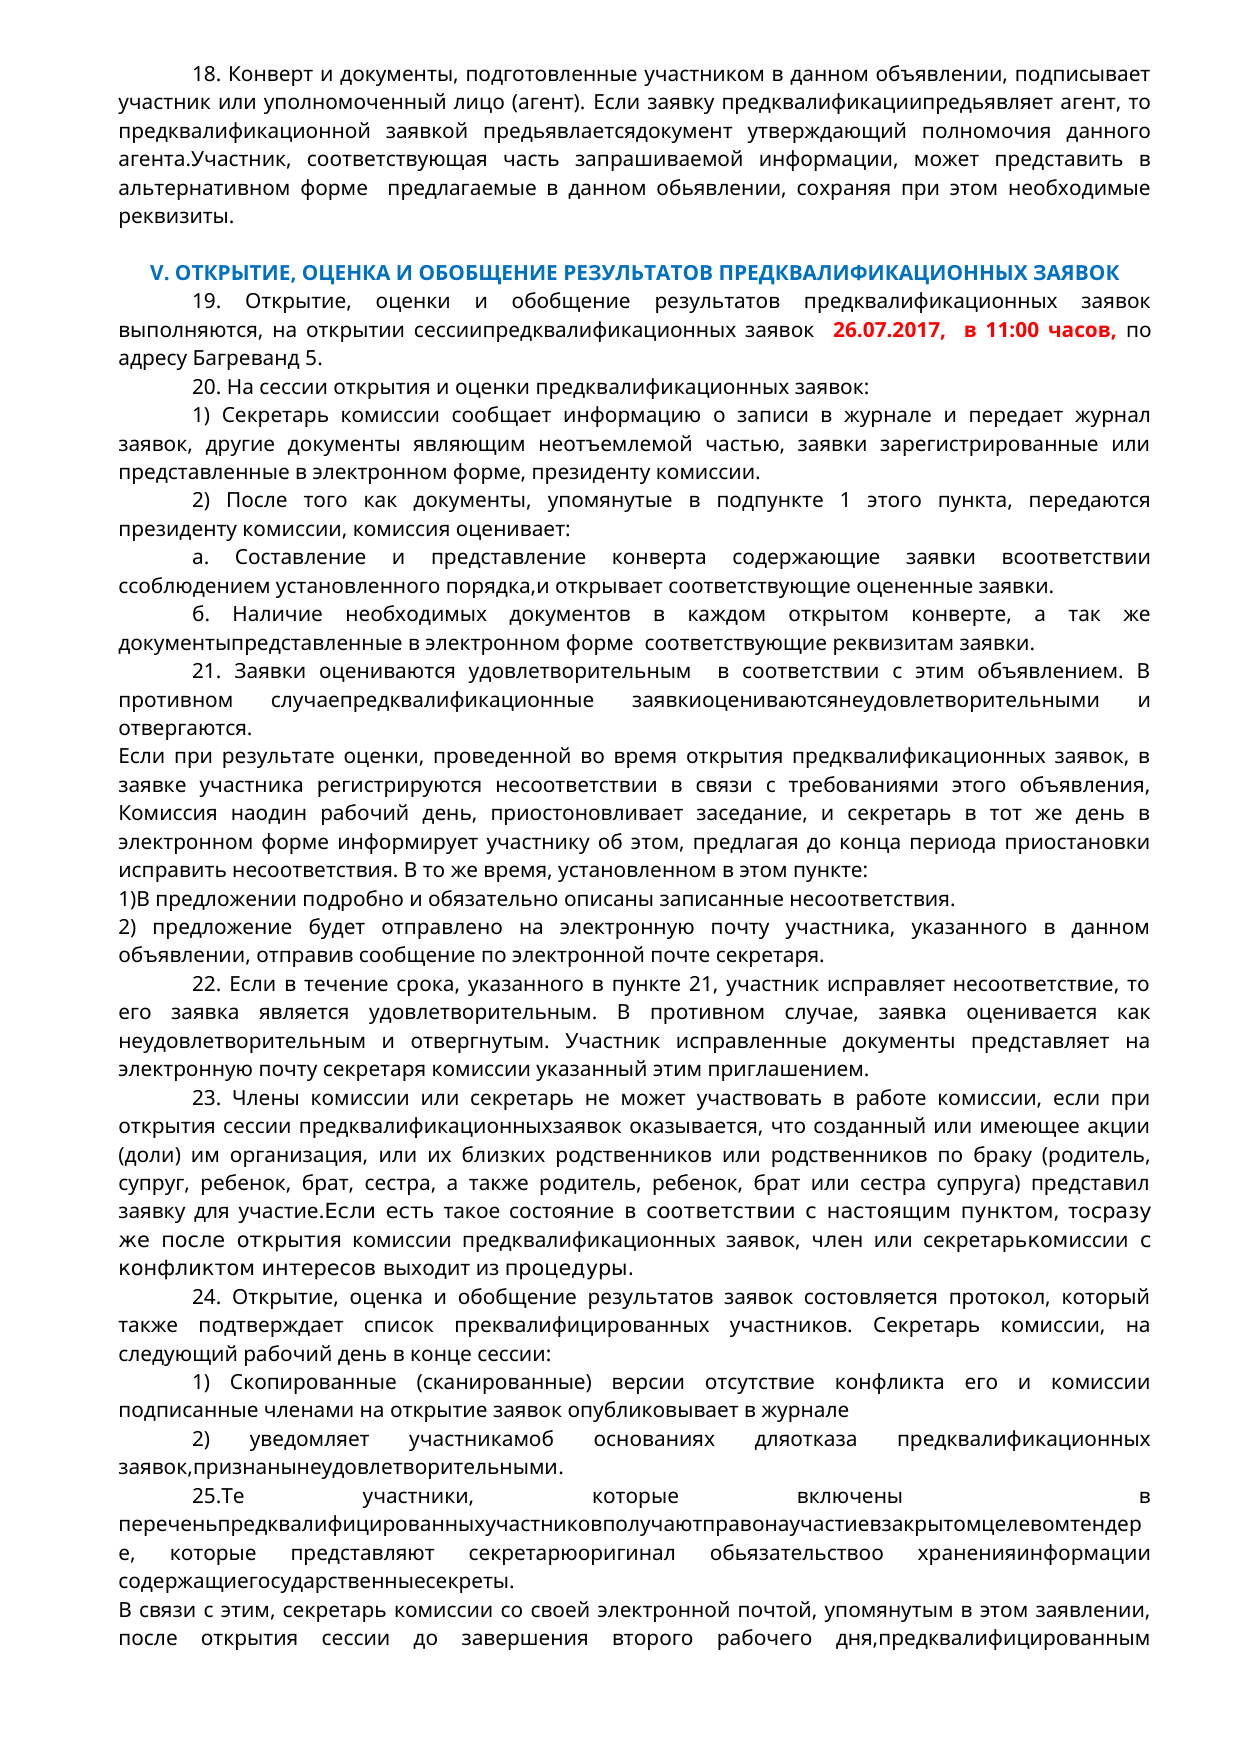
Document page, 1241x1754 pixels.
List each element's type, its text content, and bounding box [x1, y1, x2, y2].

text V. ОТКРЫТИЕ, ОЦЕНКА И ОБОБЩЕНИЕ РЕЗУЛЬТАТОВ ПРЕДКВАЛИФИКАЦИОННЫХ ЗАЯВОК [118, 258, 1152, 287]
text 23. Члены комиссии или секретарь не может участвовать в работе комиссии, если при открытия сессии предквалификационныхзаявок оказывается, что созданный или имеющее акции (доли) им организация, или их близких родственников или родственников по браку (родитель, супруг, ребенок, брат, сестра, а также родитель, ребенок, брат или сестра супруга) представил заявку для участие.Если есть такое состояние в соответствии с настоящим пунктом, тосразу же после открытия комиссии предквалификационных заявок, член или секретарькомиссии с конфликтом интересов выходит из процедуры. [118, 1083, 1152, 1282]
text 2) предложение будет отправлено на электронную почту участника, указанного в данном объявлении, отправив сообщение по электронной почте секретаря. [118, 912, 1152, 969]
text 1)В предложении подробно и обязательно описаны записанные несоответствия. [118, 884, 1152, 912]
text 19. Открытие, оценки и обобщение результатов предквалификационных заявок выполняются, на открытии сессиипредквалификационных заявок 26.07.2017, в 11:00 часов, по адресу Багреванд 5. [118, 287, 1152, 372]
text б. Наличие необходимых документов в каждом открытом конверте, а так же документыпредставленные в электронном форме соответствующие реквизитам заявки. [118, 599, 1152, 656]
text 18. Конверт и документы, подготовленные участником в данном объявлении, подписывает участник или уполномоченный лицо (агент). Если заявку предквалификациипредьявляет агент, то предквалификационной заявкой предьявлаетсядокумент утверждающий полномочия данного агента.Участник, соответствующая часть запрашиваемой информации, может представить в альтернативном форме предлагаемые в данном обьявлении, сохраняя при этом необходимые реквизиты. [118, 59, 1152, 230]
text Если при результате оценки, проведенной во время открытия предквалификационных заявок, в заявке участника регистрируются несоответствии в связи с требованиями этого объявления, Комиссия наодин рабочий день, приостоновливает заседание, и секретарь в тот же день в электронном форме информирует участнику об этом, предлагая до конца периода приостановки исправить несоответствия. В то же время, установленном в этом пункте: [118, 742, 1152, 884]
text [118, 1595, 1152, 1652]
text 2) уведомляет участникамоб основаниях дляотказа предквалификационных заявок,признанынеудовлетворительными. [118, 1424, 1152, 1481]
text 1) Секретарь комиссии сообщает информацию о записи в журнале и передает журнал заявок, другие документы являющим неотъемлемой частью, заявки зарегистрированные или представленные в электронном форме, президенту комиссии. [118, 400, 1152, 486]
text 20. На сессии открытия и оценки предквалификационных заявок: [118, 372, 1152, 400]
text 21. Заявки оцениваются удовлетворительным в соответствии с этим объявлением. В противном случаепредквалификационные заявкиоцениваютсянеудовлетворительными и отвергаются. [118, 656, 1152, 742]
text 24. Открытие, оценка и обобщение результатов заявок состовляется протокол, который также подтверждает список преквалифицированных участников. Секретарь комиссии, на следующий рабочий день в конце сессии: [118, 1282, 1152, 1367]
text 22. Если в течение срока, указанного в пункте 21, участник исправляет несоответствие, то его заявка является удовлетворительным. В противном случае, заявка оценивается как неудовлетворительным и отвергнутым. Участник исправленные документы представляет на электронную почту секретаря комиссии указанный этим приглашением. [118, 969, 1152, 1083]
text 2) После того как документы, упомянутые в подпункте 1 этого пункта, передаются президенту комиссии, комиссия оценивает: [118, 486, 1152, 542]
text а. Составление и представление конверта содержающие заявки всоответствии ссоблюдением установленного порядка,и открывает соответствующие оцененные заявки. [118, 542, 1152, 599]
text 1) Скопированные (сканированные) версии отсутствие конфликта его и комиссии подписанные членами на открытие заявок опубликовывает в журнале [118, 1367, 1152, 1424]
text 25.Те участники, которые включены в переченьпредквалифицированныхучастниковполучаютправонаучастиевзакрытомцелевомтендере, которые представляют секретарюоригинал обьязательствоо храненияинформации содержащиегосударственныесекреты. [118, 1481, 1152, 1595]
